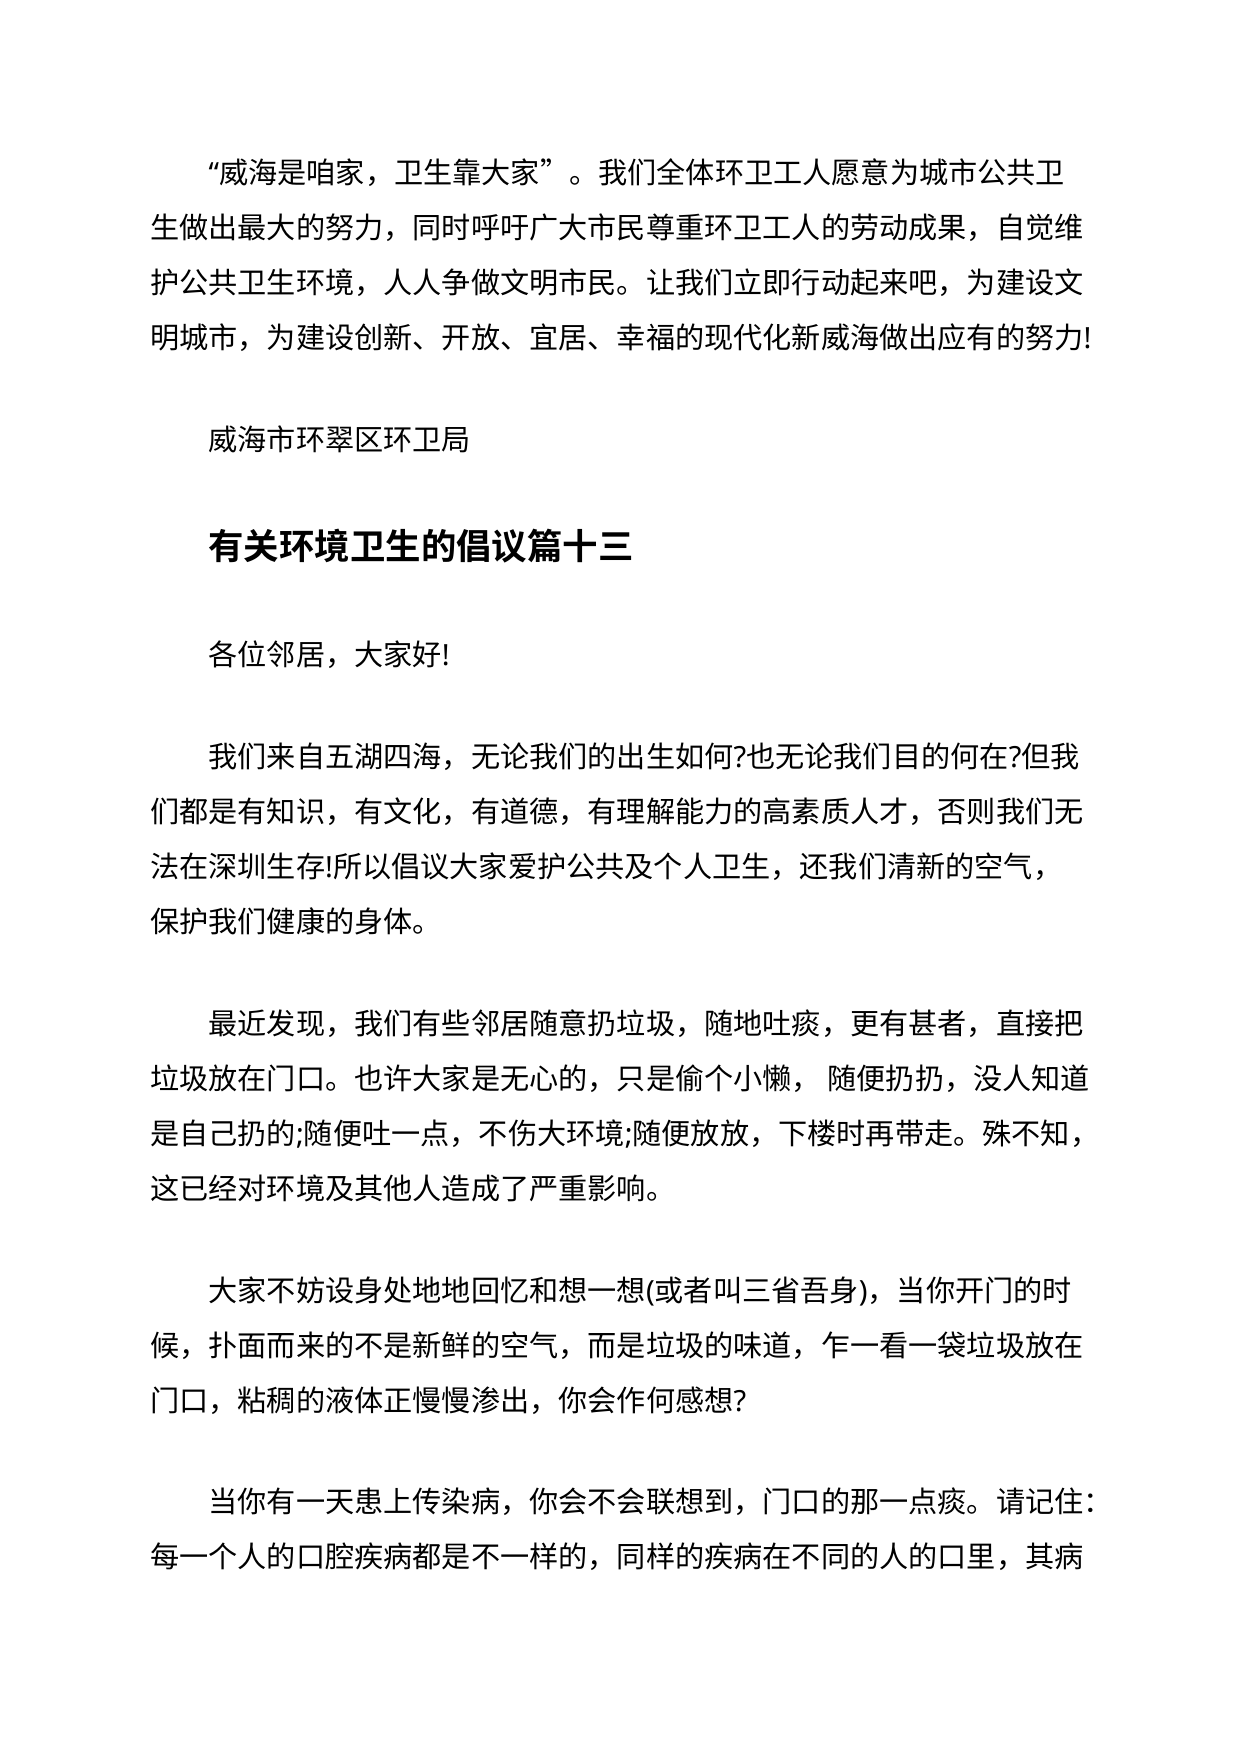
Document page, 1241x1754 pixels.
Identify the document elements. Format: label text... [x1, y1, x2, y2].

text 威海市环翠区环卫局 [150, 417, 1090, 459]
text 有关环境卫生的倡议篇十三 [150, 518, 1090, 570]
text 最近发现，我们有些邻居随意扔垃圾，随地吐痰，更有甚者，直接把垃圾放在门口。也许大家是无心的，只是偷个小懒， 随便扔扔，没人知道是自己扔的;随便吐一点，不伤大环境;随便放放，下楼时再带走。殊不知，这已经对环境及其他人造成了严重影响。 [150, 1001, 1090, 1208]
text 我们来自五湖四海，无论我们的出生如何?也无论我们目的何在?但我们都是有知识，有文化，有道德，有理解能力的高素质人才，否则我们无法在深圳生存!所以倡议大家爱护公共及个人卫生，还我们清新的空气，保护我们健康的身体。 [150, 734, 1090, 941]
text 各位邻居，大家好! [150, 632, 1090, 674]
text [150, 1479, 1090, 1576]
text “威海是咱家，卫生靠大家”。我们全体环卫工人愿意为城市公共卫生做出最大的努力，同时呼吁广大市民尊重环卫工人的劳动成果，自觉维护公共卫生环境，人人争做文明市民。让我们立即行动起来吧，为建设文明城市，为建设创新、开放、宜居、幸福的现代化新威海做出应有的努力! [150, 150, 1090, 357]
text 大家不妨设身处地地回忆和想一想(或者叫三省吾身)，当你开门的时候，扑面而来的不是新鲜的空气，而是垃圾的味道，乍一看一袋垃圾放在门口，粘稠的液体正慢慢渗出，你会作何感想? [150, 1267, 1090, 1419]
